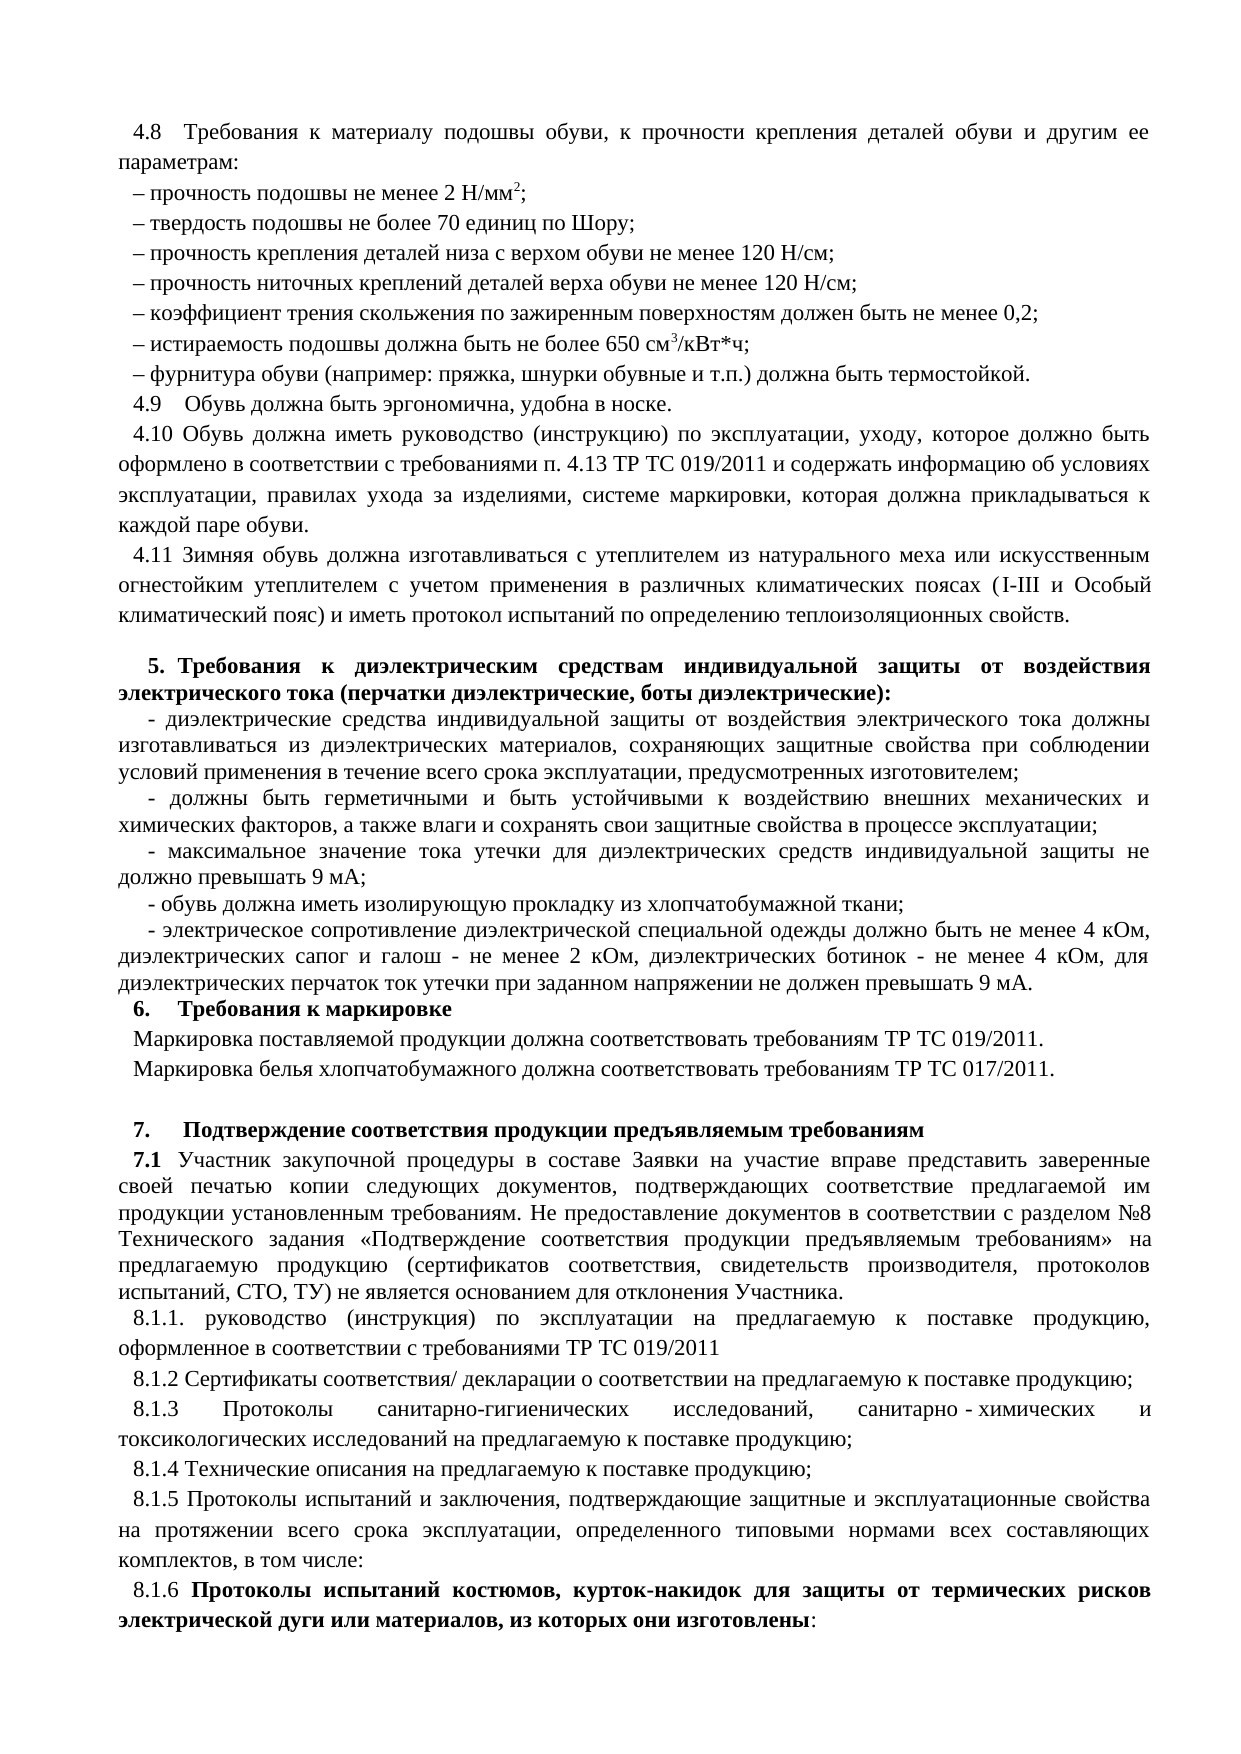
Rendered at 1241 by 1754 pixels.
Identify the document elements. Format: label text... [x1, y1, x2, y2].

list 8.1.4 Технические описания на предлагаемую к поставке продукцию; [118, 1455, 1152, 1482]
list 8.1.3 Протоколы санитарно-гигиенических исследований, санитарно - химических и токсикологических исследований на предлагаемую к поставке продукцию; [118, 1395, 1152, 1451]
list Участник закупочной процедуры в составе Заявки на участие вправе представить заверенные своей печатью копии следующих документов, подтверждающих соответствие предлагаемой им продукции установленным требованиям. Не предоставление документов в соответствии с разделом №8 Технического задания «Подтверждение соответствия продукции предъявляемым требованиям» на предлагаемую продукцию (сертификатов соответствия, свидетельств производителя, протоколов испытаний, СТО, ТУ) не является основанием для отклонения Участника. [118, 1146, 1152, 1304]
text – коэффициент трения скольжения по зажиренным поверхностям должен быть не менее 0,2; [118, 299, 1152, 326]
list Требования к маркировке [118, 995, 1152, 1021]
text – твердость подошвы не более 70 единиц по Шору; [118, 209, 1152, 235]
text - обувь должна иметь изолирующую прокладку из хлопчатобумажной ткани; [118, 890, 1152, 916]
list Требования к диэлектрическим средствам индивидуальной защиты от воздействия электрического тока (перчатки диэлектрические, боты диэлектрические): [118, 652, 1152, 705]
list 8.1.1. руководство (инструкция) по эксплуатации на предлагаемую к поставке продукцию, оформленное в соответствии с требованиями ТР ТС 019/2011 [118, 1304, 1152, 1361]
list Подтверждение соответствия продукции предъявляемым требованиям [118, 1116, 1152, 1142]
list Маркировка поставляемой продукции должна соответствовать требованиям ТР ТС 019/2011. [118, 1025, 1152, 1052]
text – фурнитура обуви (например: пряжка, шнурки обувные и т.п.) должна быть термостойкой. [118, 360, 1152, 386]
text 4.11 Зимняя обувь должна изготавливаться с утеплителем из натурального меха или искусственным огнестойким утеплителем с учетом применения в различных климатических поясах (I-III и Особый климатический пояс) и иметь протокол испытаний по определению теплоизоляционных свойств. [118, 541, 1152, 628]
list 8.1.5 Протоколы испытаний и заключения, подтверждающие защитные и эксплуатационные свойства на протяжении всего срока эксплуатации, определенного типовыми нормами всех составляющих комплектов, в том числе: [118, 1486, 1152, 1572]
text – прочность ниточных креплений деталей верха обуви не менее 120 Н/см; [118, 269, 1152, 296]
text – прочность подошвы не менее 2 Н/мм2; [118, 178, 1152, 205]
text - должны быть герметичными и быть устойчивыми к воздействию внешних механических и химических факторов, а также влаги и сохранять свои защитные свойства в процессе эксплуатации; [118, 784, 1152, 837]
text – истираемость подошвы должна быть не более 650 см3/кВт*ч; [118, 329, 1152, 356]
list 8.1.6 Протоколы испытаний костюмов, курток-накидок для защиты от термических рисков электрической дуги или материалов, из которых они изготовлены: [118, 1576, 1152, 1633]
list 4.10 Обувь должна иметь руководство (инструкцию) по эксплуатации, уходу, которое должно быть оформлено в соответствии с требованиями п. 4.13 ТР ТС 019/2011 и содержать информацию об условиях эксплуатации, правилах ухода за изделиями, системе маркировки, которая должна прикладываться к каждой паре обуви. [118, 420, 1152, 537]
text – прочность крепления деталей низа с верхом обуви не менее 120 Н/см; [118, 239, 1152, 265]
list 4.8 Требования к материалу подошвы обуви, к прочности крепления деталей обуви и другим ее параметрам: [118, 118, 1152, 175]
text - максимальное значение тока утечки для диэлектрических средств индивидуальной защиты не должно превышать 9 мА; [118, 837, 1152, 890]
list Маркировка белья хлопчатобумажного должна соответствовать требованиям ТР ТС 017/2011. [118, 1056, 1152, 1082]
text - электрическое сопротивление диэлектрической специальной одежды должно быть не менее 4 кОм, диэлектрических сапог и галош - не менее 2 кОм, диэлектрических ботинок - не менее 4 кОм, для диэлектрических перчаток ток утечки при заданном напряжении не должен превышать 9 мА. [118, 916, 1152, 995]
list 4.9 Обувь должна быть эргономична, удобна в носке. [118, 390, 1152, 416]
list 8.1.2 Сертификаты соответствия/ декларации о соответствии на предлагаемую к поставке продукцию; [118, 1365, 1152, 1391]
text - диэлектрические средства индивидуальной защиты от воздействия электрического тока должны изготавливаться из диэлектрических материалов, сохраняющих защитные свойства при соблюдении условий применения в течение всего срока эксплуатации, предусмотренных изготовителем; [118, 705, 1152, 784]
